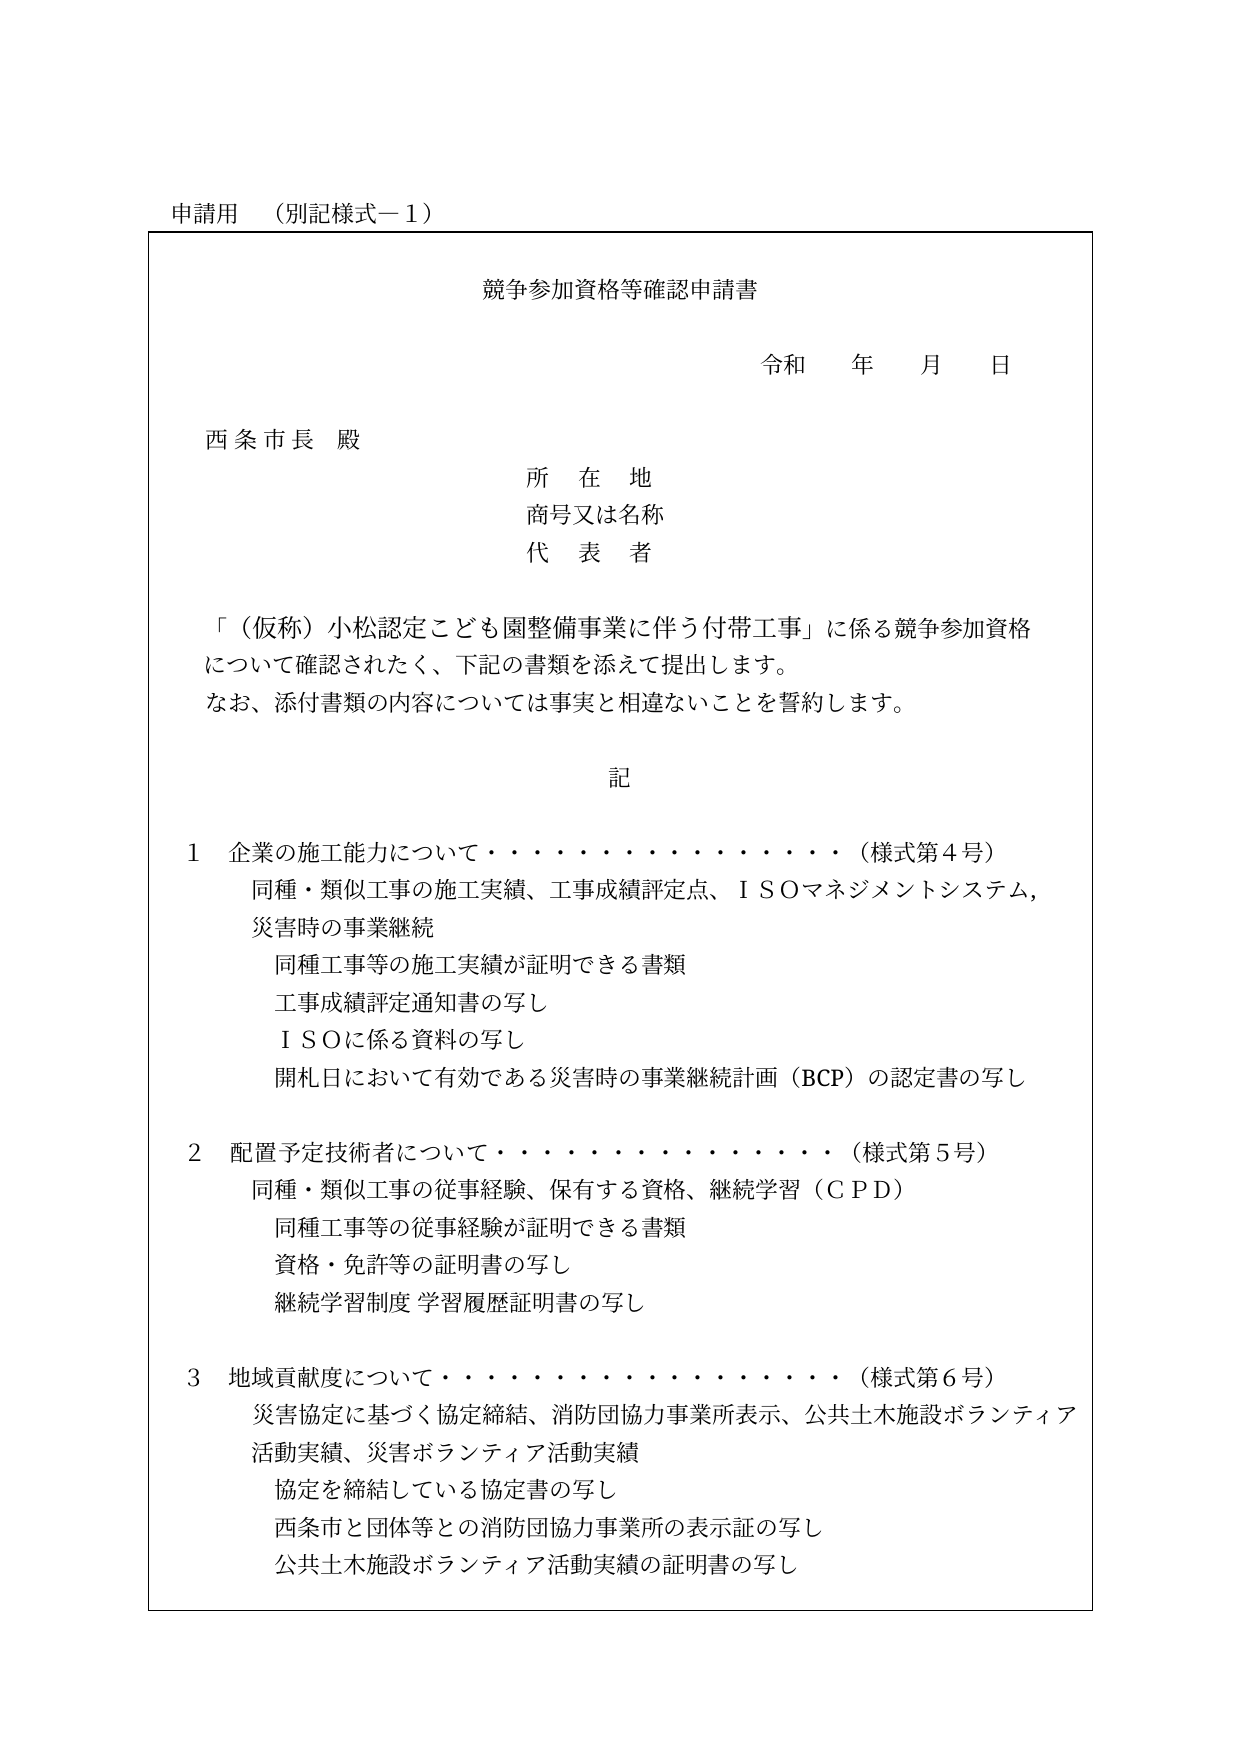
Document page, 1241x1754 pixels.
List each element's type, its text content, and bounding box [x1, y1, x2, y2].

text 申請用 （別記様式―１） [148, 194, 1092, 231]
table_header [149, 233, 1092, 1609]
